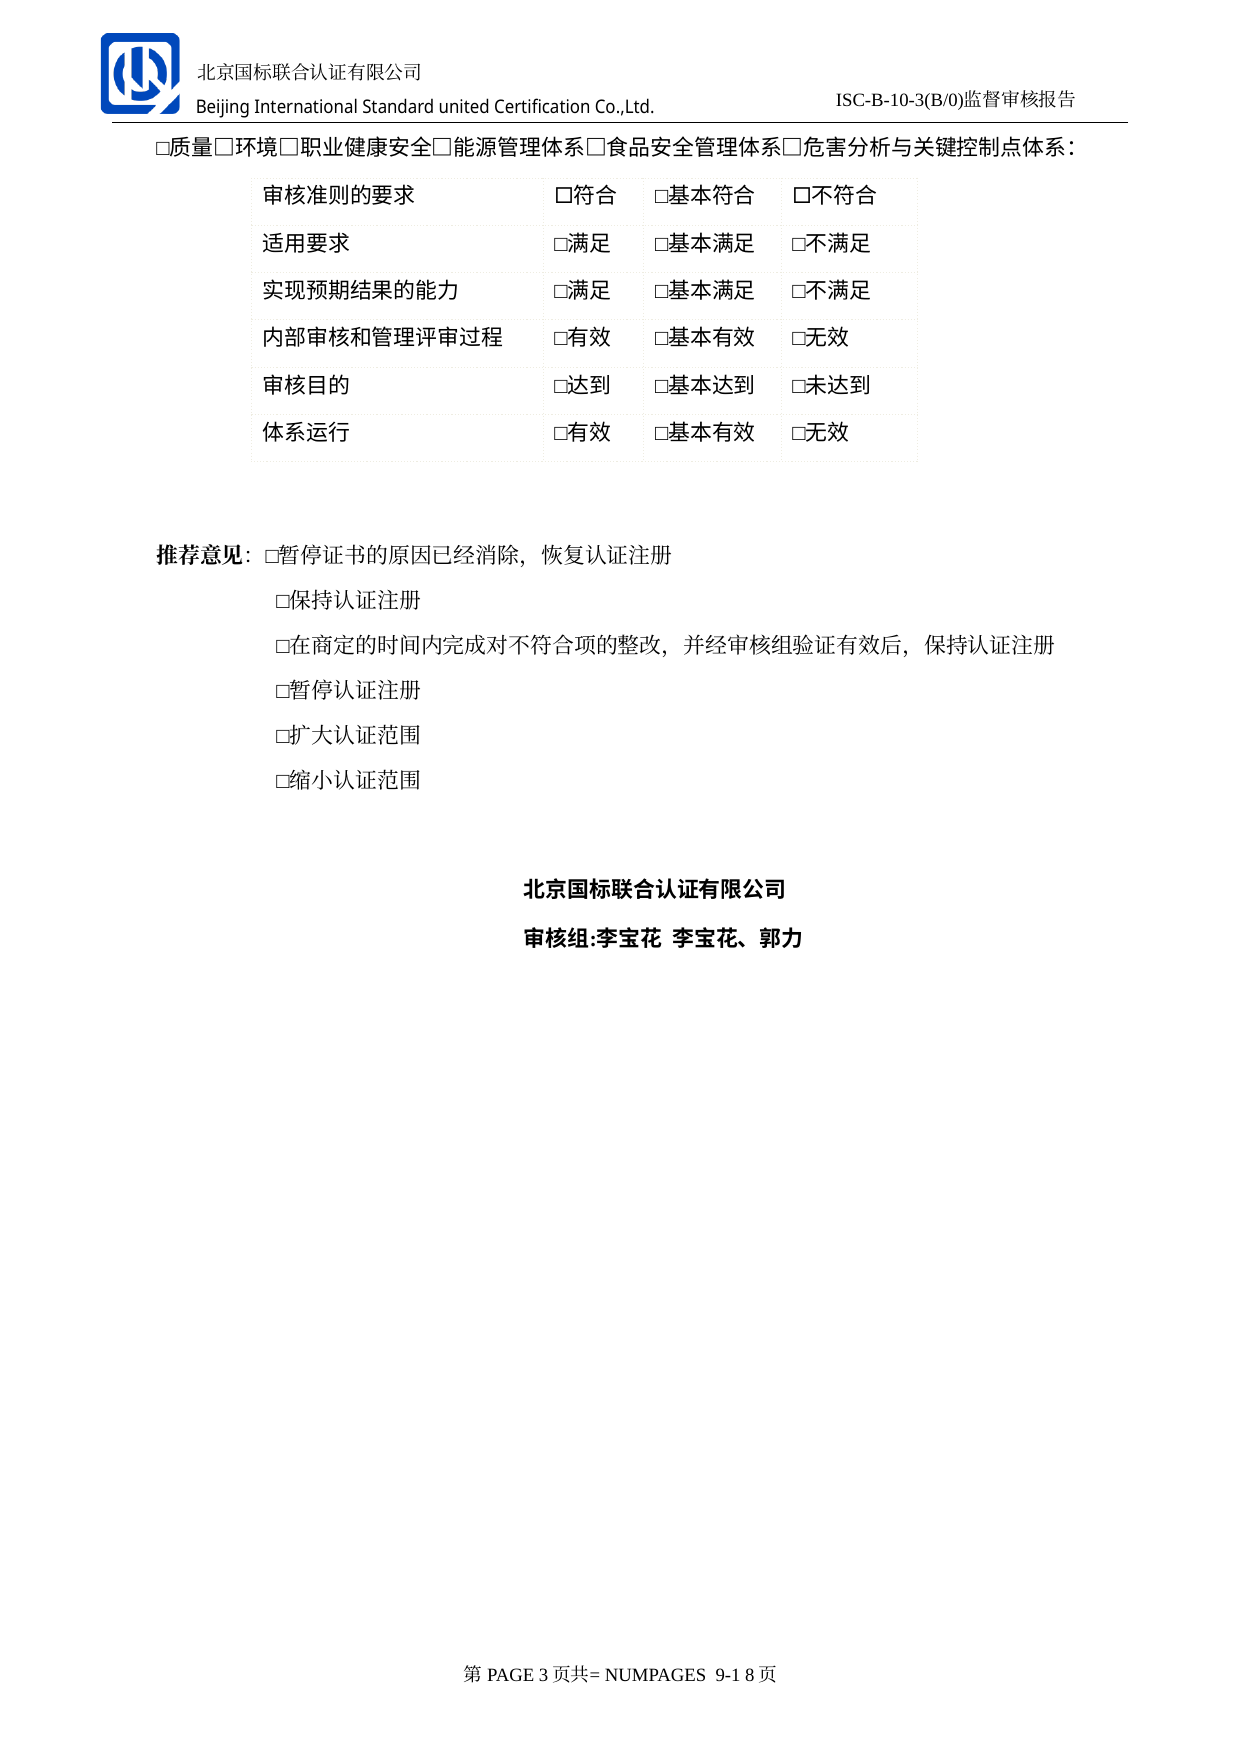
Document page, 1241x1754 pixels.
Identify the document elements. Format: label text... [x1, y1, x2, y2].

text □缩小认证范围 [112, 765, 1128, 797]
table_header 审核准则的要求 [251, 178, 543, 225]
table_cell □基本有效 [644, 414, 781, 461]
text □保持认证注册 [112, 584, 1128, 617]
table_cell 体系运行 [251, 414, 543, 461]
table_cell 内部审核和管理评审过程 [251, 319, 543, 367]
table_cell □有效 [543, 414, 644, 461]
text □质量□环境□职业健康安全□能源管理体系□食品安全管理体系□危害分析与关键控制点体系： [112, 129, 1128, 162]
table_header □基本符合 [644, 178, 781, 225]
table_cell □基本满足 [644, 225, 781, 272]
table_cell □满足 [543, 272, 644, 319]
table_cell □有效 [543, 319, 644, 367]
table_cell 实现预期结果的能力 [251, 272, 543, 319]
text □扩大认证范围 [112, 720, 1128, 752]
table_cell □无效 [781, 414, 917, 461]
table_header 不符合 [781, 178, 917, 225]
table_cell □满足 [543, 225, 644, 272]
text 推荐意见：□暂停证书的原因已经消除，恢复认证注册 [112, 539, 1128, 572]
table_cell □不满足 [781, 272, 917, 319]
text □暂停认证注册 [112, 675, 1128, 707]
table_cell □不满足 [781, 225, 917, 272]
table_cell □基本达到 [644, 367, 781, 414]
text □在商定的时间内完成对不符合项的整改，并经审核组验证有效后，保持认证注册 [112, 629, 1128, 662]
table_cell 适用要求 [251, 225, 543, 272]
table_header 符合 [543, 178, 644, 225]
picture [100, 33, 180, 114]
text 审核组:李宝花 李宝花、郭力 [112, 920, 1128, 953]
text 北京国标联合认证有限公司 [112, 871, 1128, 904]
table_cell □基本有效 [644, 319, 781, 367]
table_cell 审核目的 [251, 367, 543, 414]
table_cell □达到 [543, 367, 644, 414]
table_cell □无效 [781, 319, 917, 367]
table_cell □基本满足 [644, 272, 781, 319]
table_cell □未达到 [781, 367, 917, 414]
